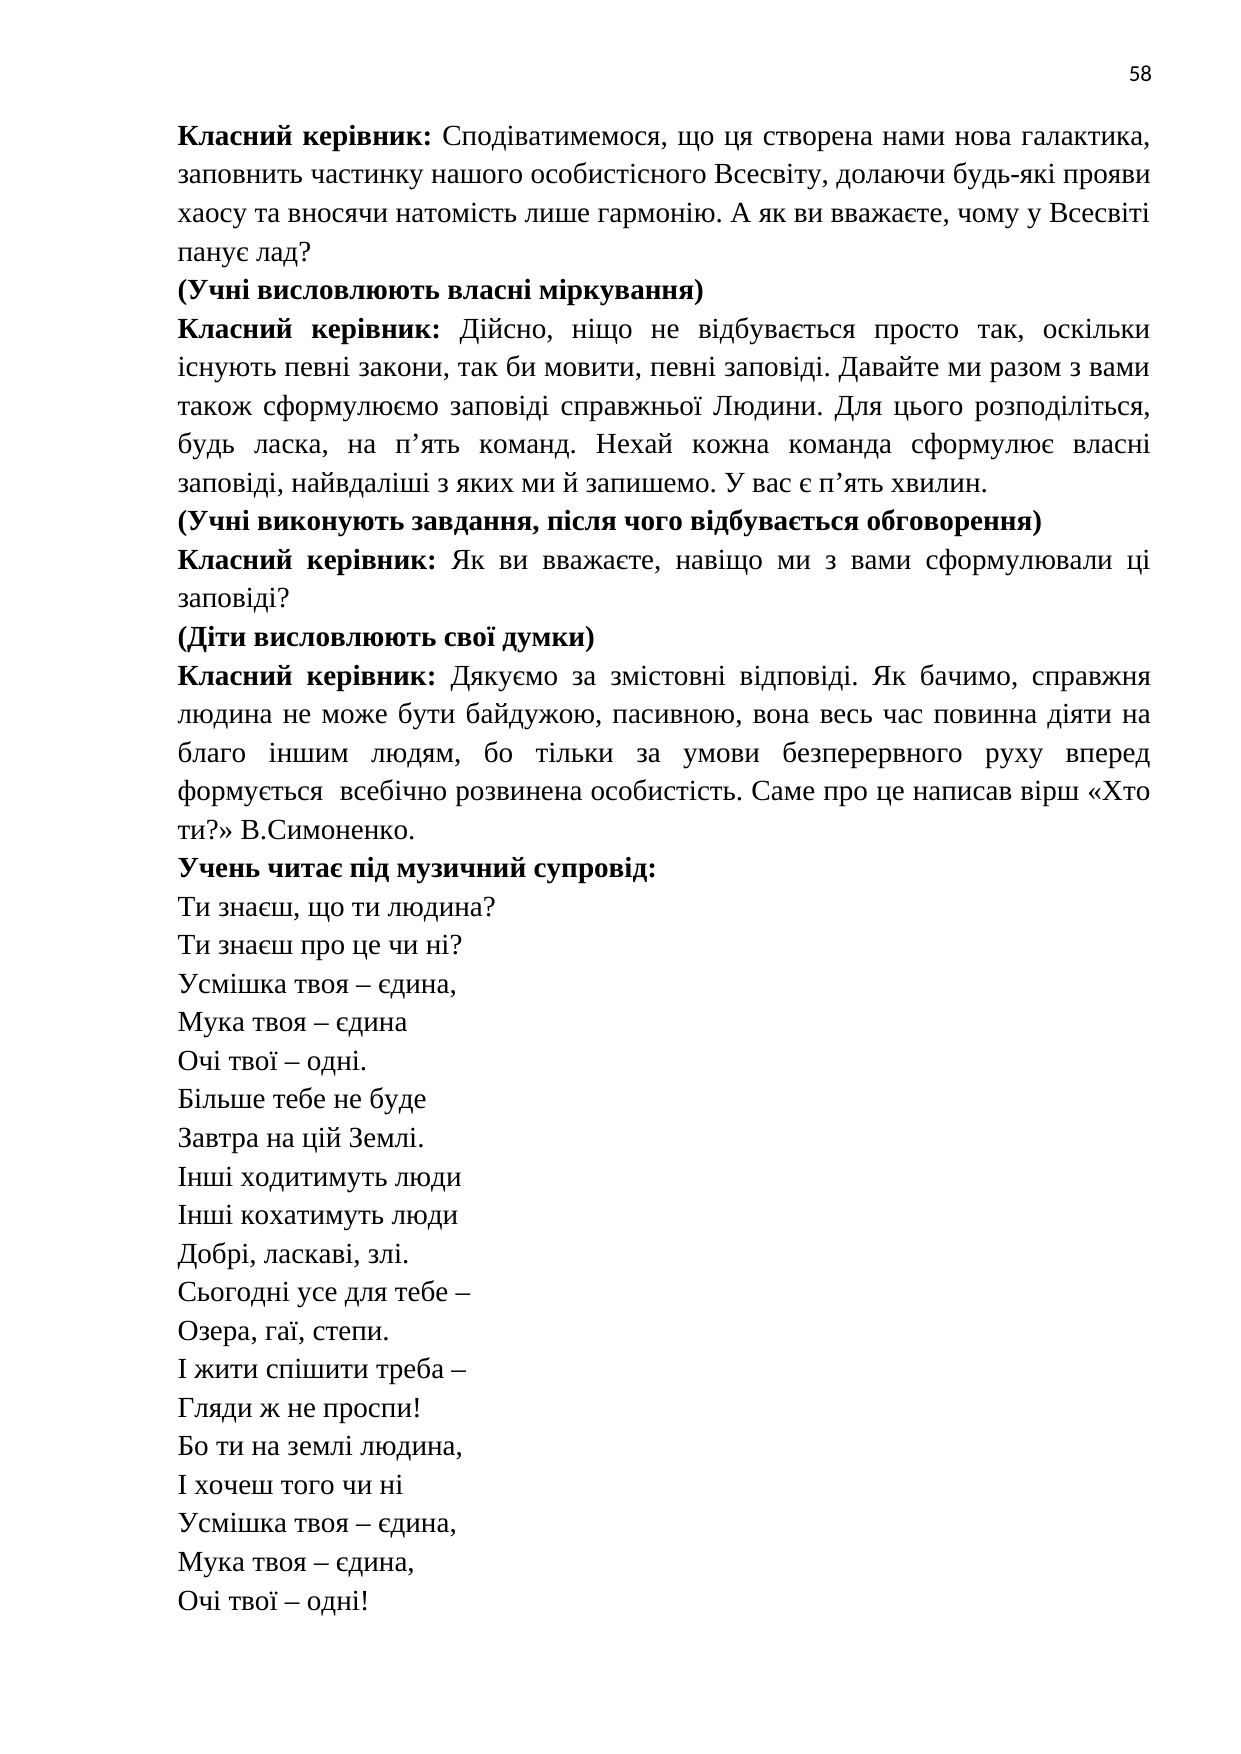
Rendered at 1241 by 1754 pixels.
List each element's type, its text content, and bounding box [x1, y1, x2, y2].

text Класний керівник: Сподіватимемося, що ця створена нами нова галактика, заповнить частинку нашого особистісного Всесвіту, долаючи будь-які прояви хаосу та вносячи натомість лише гармонію. А як ви вважаєте, чому у Всесвіті панує лад? [177, 118, 1152, 267]
text Ти знаєш, що ти людина? [177, 889, 1152, 922]
text Класний керівник: Дякуємо за змістовні відповіді. Як бачимо, справжня людина не може бути байдужою, пасивною, вона весь час повинна діяти на благо іншим людям, бо тільки за умови безперервного руху вперед формується всебічно розвинена особистість. Саме про це написав вірш «Хто ти?» В.Симоненко. [177, 658, 1152, 845]
text (Діти висловлюють свої думки) [177, 619, 1152, 653]
text Мука твоя – єдина [177, 1004, 1152, 1038]
text Озера, гаї, степи. [177, 1313, 1152, 1346]
text Усмішка твоя – єдина, [177, 966, 1152, 999]
text І жити спішити треба – [177, 1351, 1152, 1385]
text Інші кохатимуть люди [177, 1197, 1152, 1231]
text Класний керівник: Дійсно, ніщо не відбувається просто так, оскільки існують певні закони, так би мовити, певні заповіді. Давайте ми разом з вами також сформулюємо заповіді справжньої Людини. Для цього розподіліться, будь ласка, на п’ять команд. Нехай кожна команда сформулює власні заповіді, найвдаліші з яких ми й запишемо. У вас є п’ять хвилин. [177, 311, 1152, 498]
text Бо ти на землі людина, [177, 1428, 1152, 1462]
text (Учні виконують завдання, після чого відбувається обговорення) [177, 503, 1152, 537]
text Гляди ж не проспи! [177, 1390, 1152, 1423]
text Очі твої – одні! [177, 1583, 1152, 1616]
text Інші ходитимуть люди [177, 1159, 1152, 1192]
text Класний керівник: Як ви вважаєте, навіщо ми з вами сформулювали ці заповіді? [177, 542, 1152, 614]
text Добрі, ласкаві, злі. [177, 1236, 1152, 1269]
text Сьогодні усе для тебе – [177, 1274, 1152, 1308]
text Учень читає під музичний супровід: [177, 850, 1152, 884]
text (Учні висловлюють власні міркування) [177, 272, 1152, 306]
text Мука твоя – єдина, [177, 1544, 1152, 1578]
text Очі твої – одні. [177, 1043, 1152, 1077]
text Більше тебе не буде [177, 1082, 1152, 1115]
text Усмішка твоя – єдина, [177, 1506, 1152, 1539]
text Ти знаєш про це чи ні? [177, 927, 1152, 961]
text І хочеш того чи ні [177, 1467, 1152, 1501]
text Завтра на цій Землі. [177, 1120, 1152, 1154]
